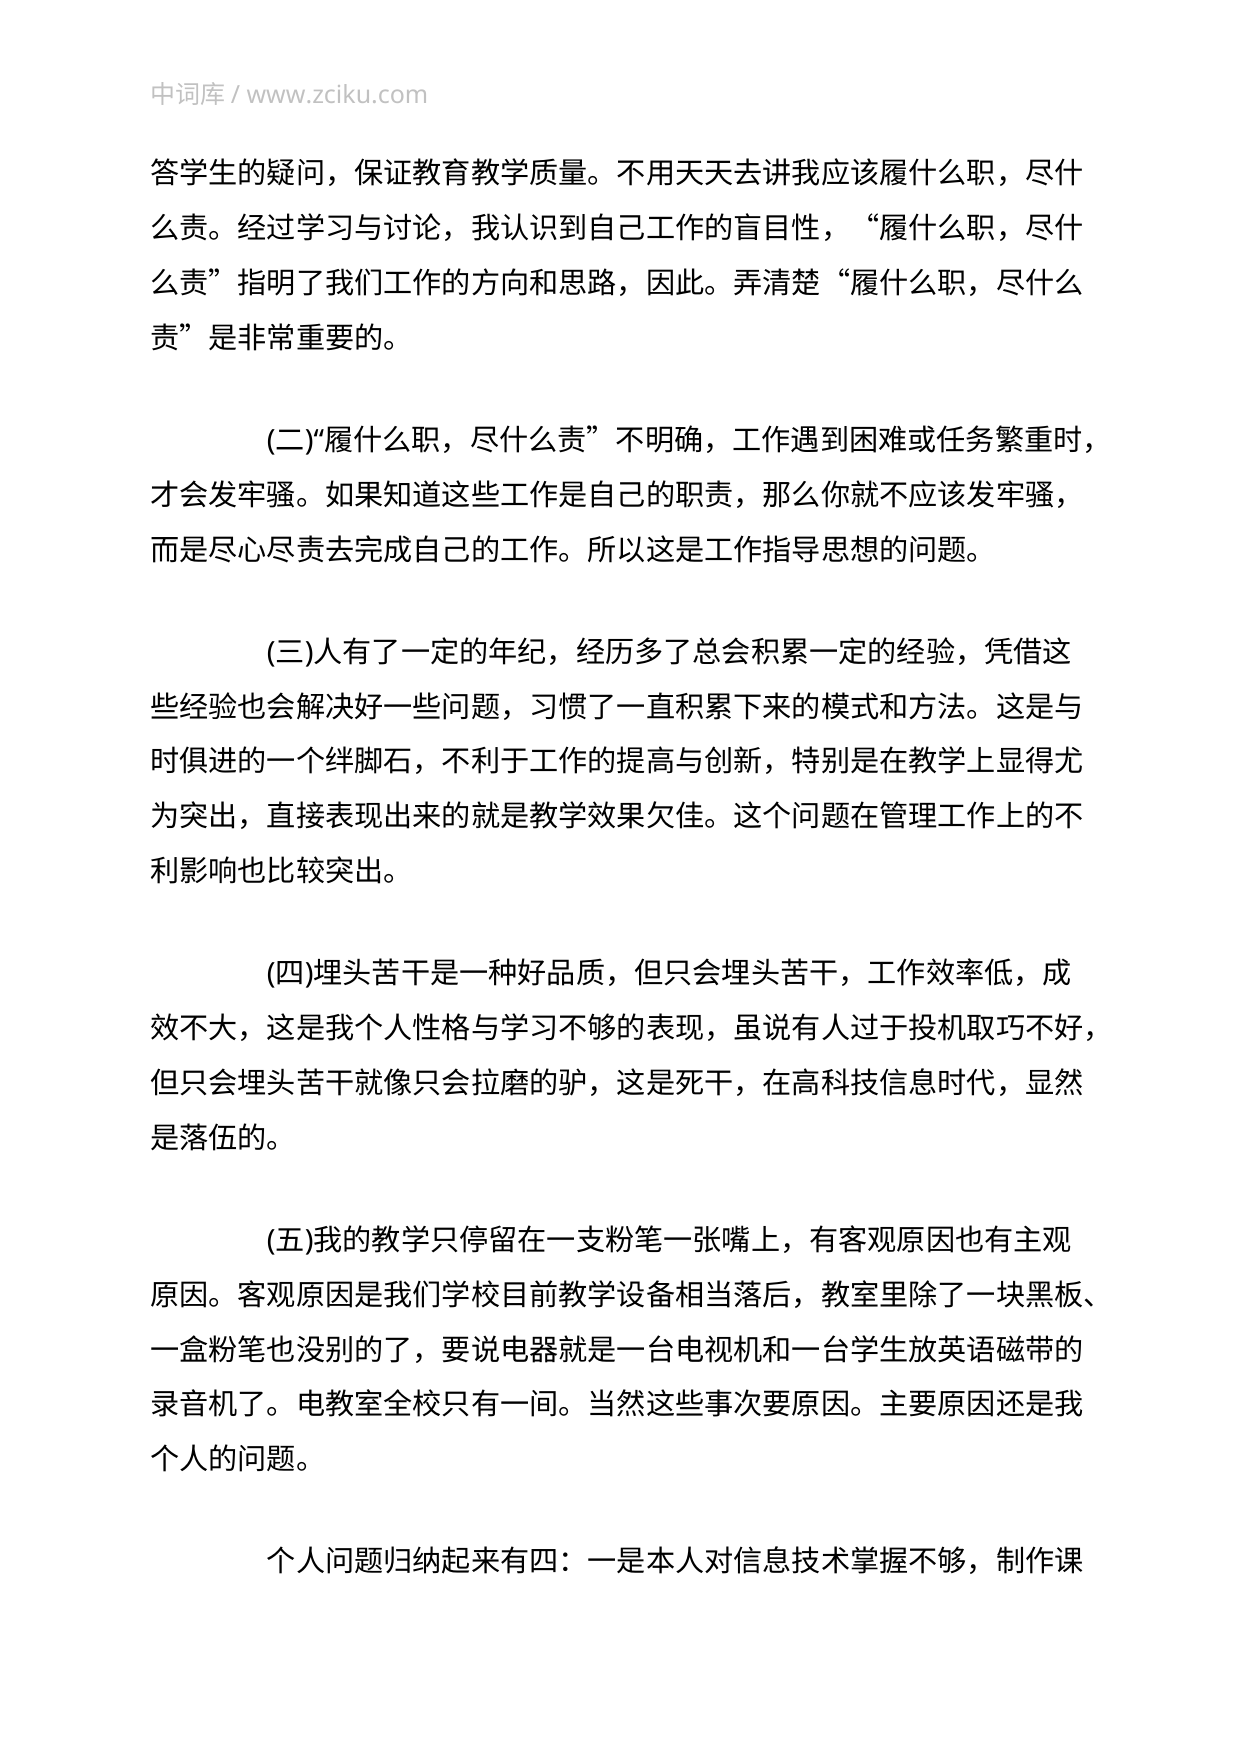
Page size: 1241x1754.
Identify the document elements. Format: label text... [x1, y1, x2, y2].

text (四)埋头苦干是一种好品质，但只会埋头苦干，工作效率低，成效不大，这是我个人性格与学习不够的表现，虽说有人过于投机取巧不好，但只会埋头苦干就像只会拉磨的驴，这是死干，在高科技信息时代，显然是落伍的。 [150, 949, 1090, 1157]
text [150, 150, 1090, 357]
text (五)我的教学只停留在一支粉笔一张嘴上，有客观原因也有主观原因。客观原因是我们学校目前教学设备相当落后，教室里除了一块黑板、一盒粉笔也没别的了，要说电器就是一台电视机和一台学生放英语磁带的录音机了。电教室全校只有一间。当然这些事次要原因。主要原因还是我个人的问题。 [150, 1216, 1090, 1478]
text (三)人有了一定的年纪，经历多了总会积累一定的经验，凭借这些经验也会解决好一些问题，习惯了一直积累下来的模式和方法。这是与时俱进的一个绊脚石，不利于工作的提高与创新，特别是在教学上显得尤为突出，直接表现出来的就是教学效果欠佳。这个问题在管理工作上的不利影响也比较突出。 [150, 628, 1090, 890]
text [150, 1538, 1090, 1580]
text (二)“履什么职，尽什么责”不明确，工作遇到困难或任务繁重时，才会发牢骚。如果知道这些工作是自己的职责，那么你就不应该发牢骚，而是尽心尽责去完成自己的工作。所以这是工作指导思想的问题。 [150, 416, 1090, 569]
